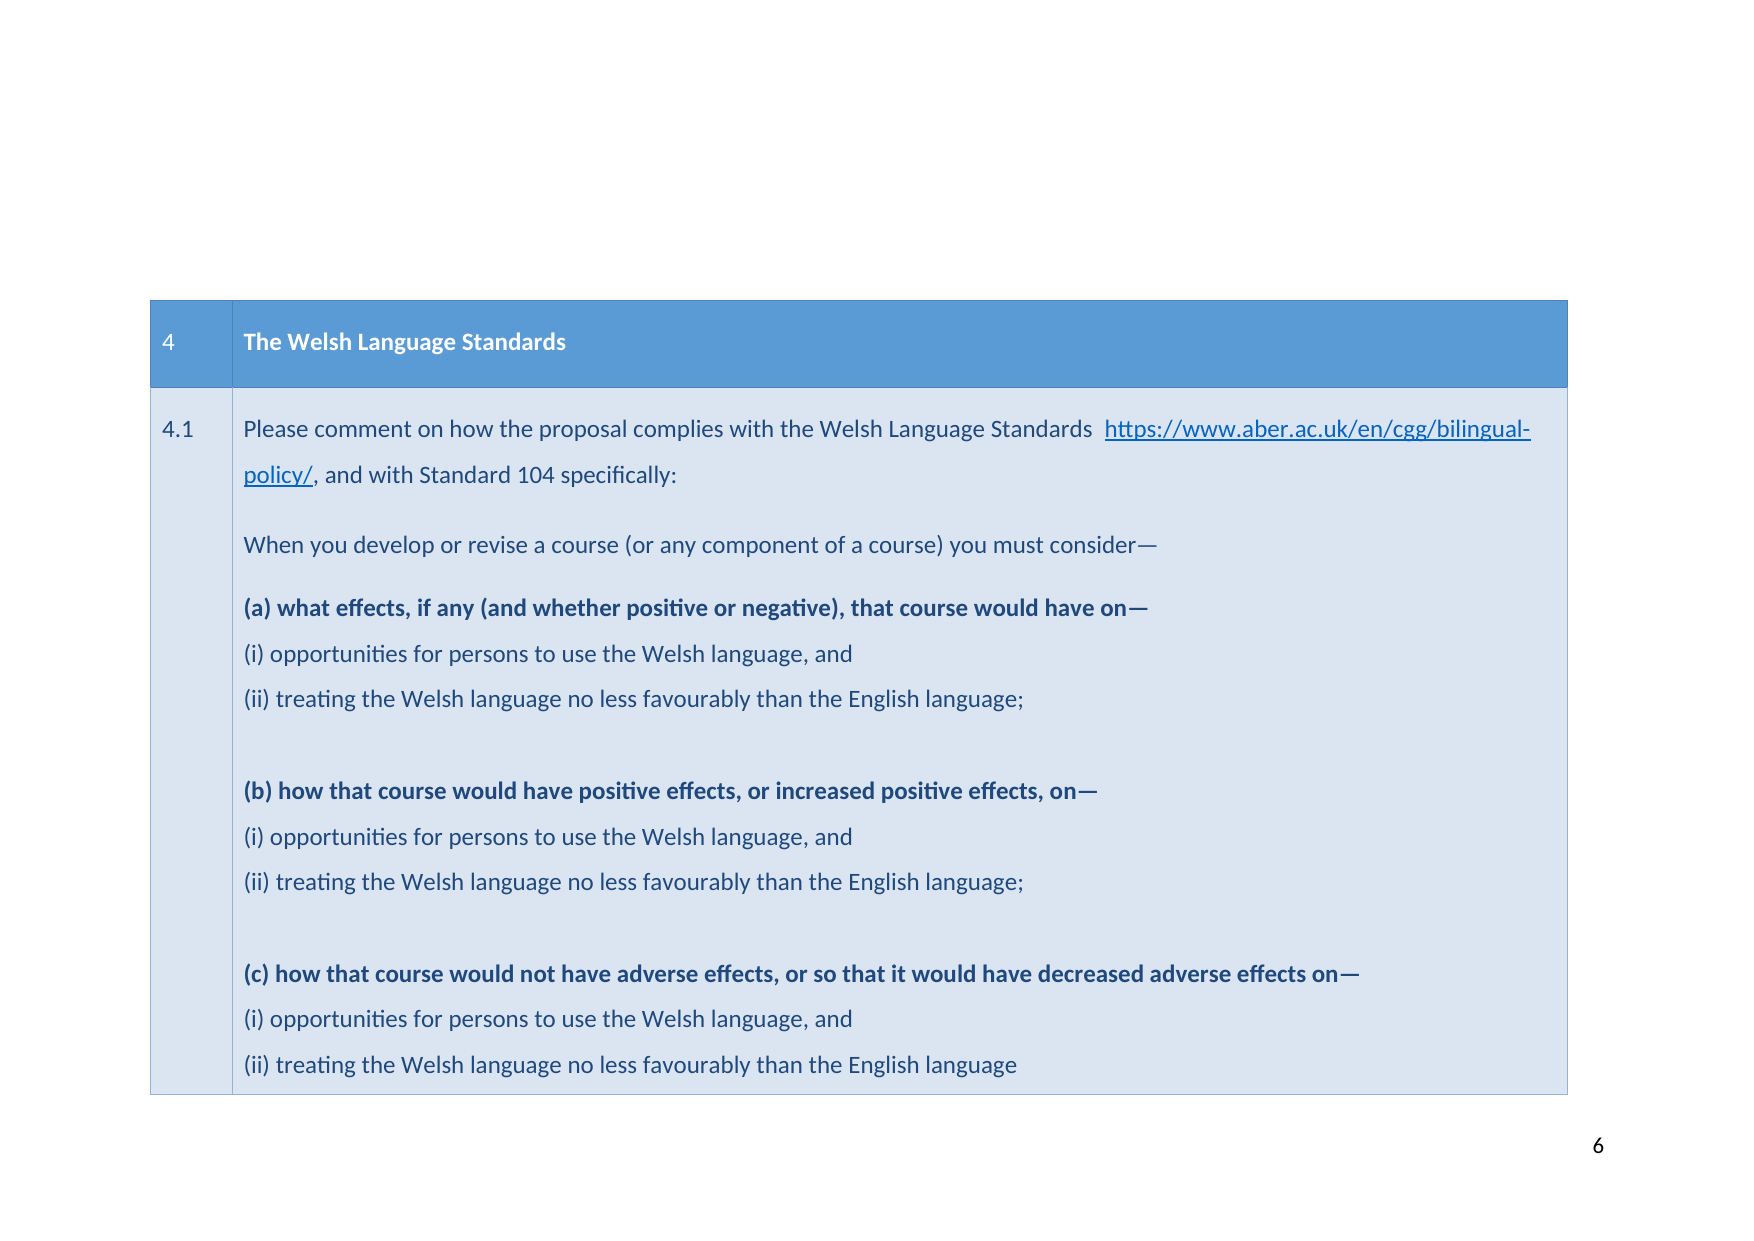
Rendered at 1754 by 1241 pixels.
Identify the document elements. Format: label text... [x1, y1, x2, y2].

table_cell 4.1 [151, 388, 232, 1094]
table_header The Welsh Language Standards [233, 301, 1567, 387]
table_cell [233, 388, 1567, 1094]
table_header 4 [151, 301, 232, 387]
